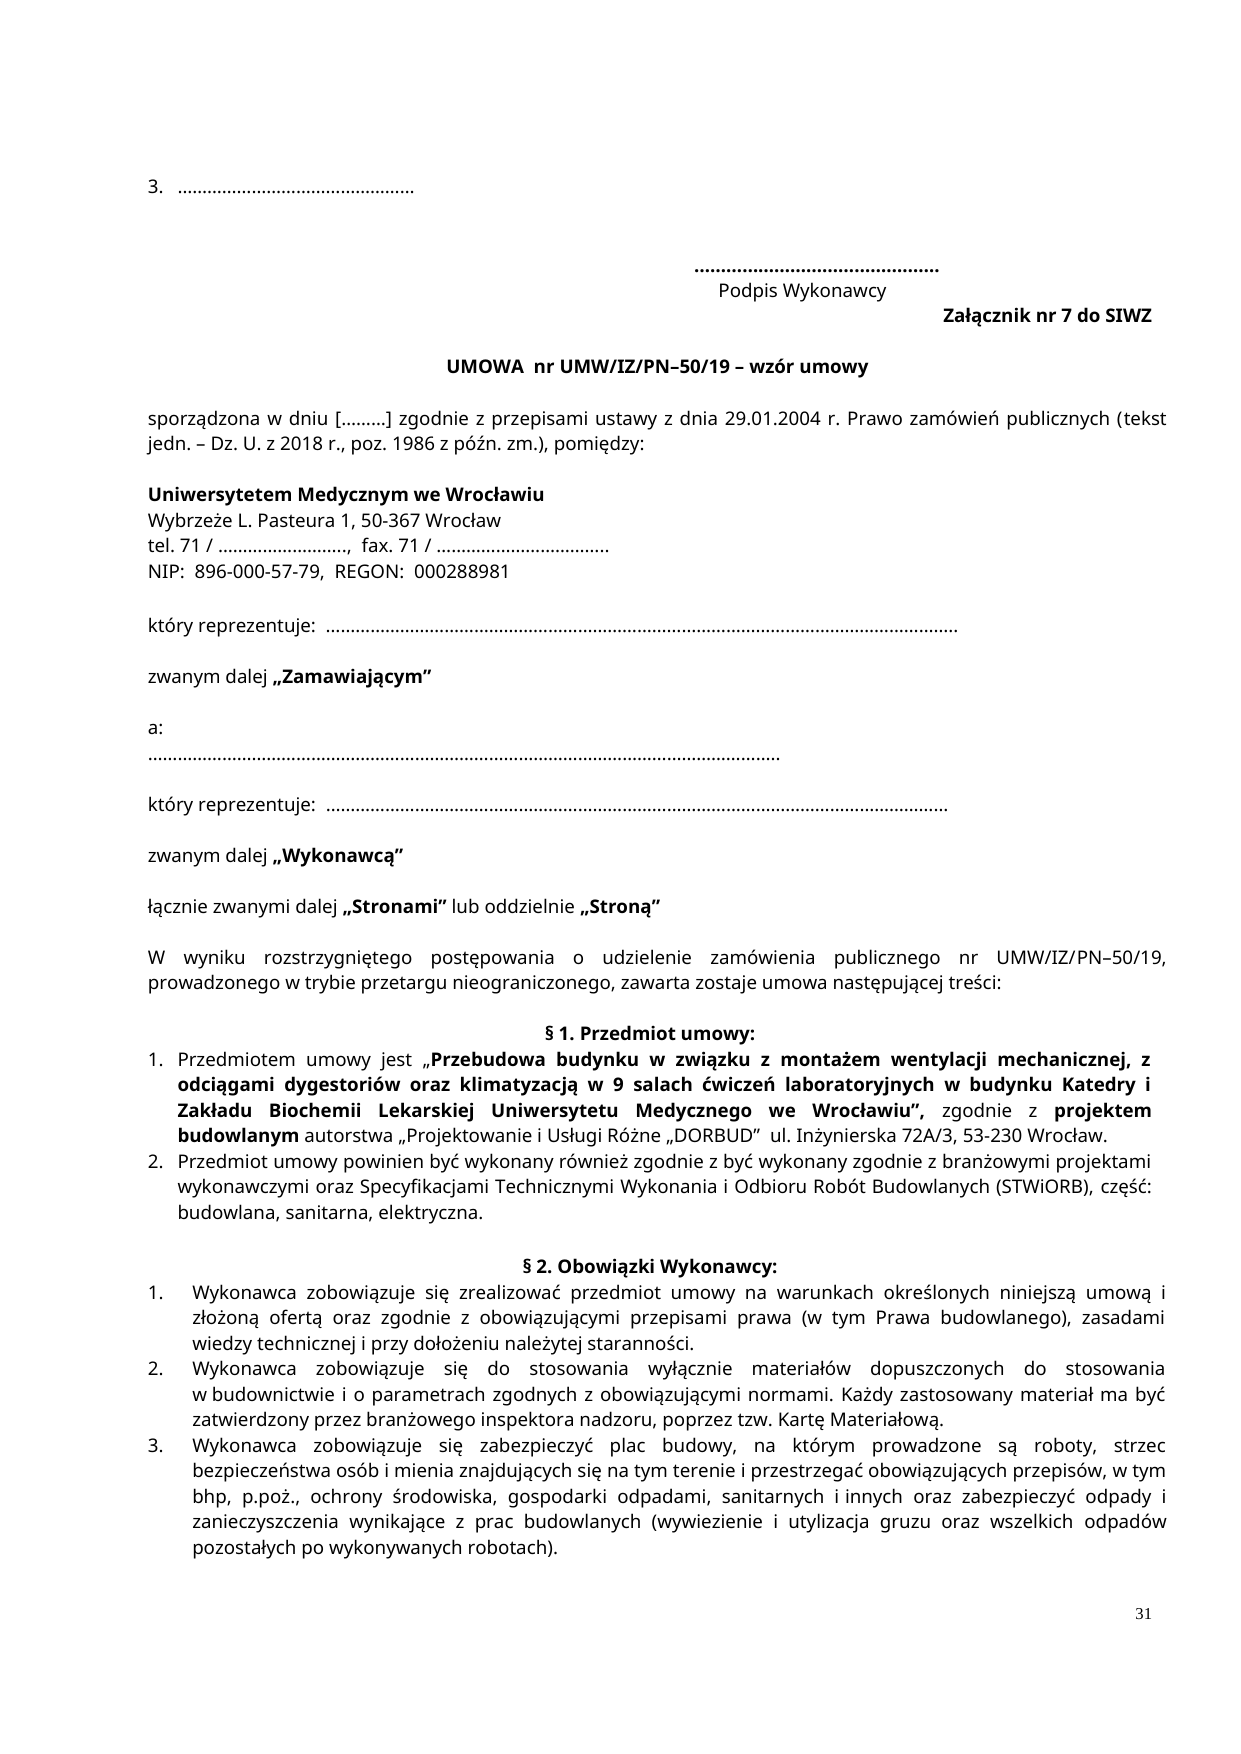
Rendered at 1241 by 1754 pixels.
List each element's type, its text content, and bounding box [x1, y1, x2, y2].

text ………………………………………. [192, 253, 1162, 278]
text ……………………………………………………………………………………………………………….. [148, 740, 1167, 765]
text zwanym dalej „Zamawiającym” [148, 663, 1167, 689]
text który reprezentuje: ……………………………………………………………………………………………………………… [148, 791, 1167, 816]
text sporządzona w dniu [………] zgodnie z przepisami ustawy z dnia 29.01.2004 r. Prawo zamówień publicznych (tekst jedn. – Dz. U. z 2018 r., poz. 1986 z późn. zm.), pomiędzy: [148, 405, 1167, 456]
list § 2. Obowiązki Wykonawcy: [148, 1253, 1152, 1279]
list Przedmiot umowy powinien być wykonany również zgodnie z być wykonany zgodnie z branżowymi projektami wykonawczymi oraz Specyfikacjami Technicznymi Wykonania i Odbioru Robót Budowlanych (STWiORB), część: budowlana, sanitarna, elektryczna. [148, 1148, 1152, 1225]
text łącznie zwanymi dalej „Stronami” lub oddzielnie „Stroną” [148, 893, 1167, 918]
text tel. 71 / …………………….., fax. 71 / …………………………….. [148, 532, 1167, 558]
list Wykonawca zobowiązuje się zabezpieczyć plac budowy, na którym prowadzone są roboty, strzec bezpieczeństwa osób i mienia znajdujących się na tym terenie i przestrzegać obowiązujących przepisów, w tym bhp, p.poż., ochrony środowiska, gospodarki odpadami, sanitarnych i innych oraz zabezpieczyć odpady i zanieczyszczenia wynikające z prac budowlanych (wywiezienie i utylizacja gruzu oraz wszelkich odpadów pozostałych po wykonywanych robotach). [148, 1432, 1167, 1560]
text W wyniku rozstrzygniętego postępowania o udzielenie zamówienia publicznego nr UMW/IZ/PN–50/19, prowadzonego w trybie przetargu nieograniczonego, zawarta zostaje umowa następującej treści: [148, 944, 1167, 995]
text Uniwersytetem Medycznym we Wrocławiu [148, 481, 1167, 507]
list Przedmiotem umowy jest „Przebudowa budynku w związku z montażem wentylacji mechanicznej, z odciągami dygestoriów oraz klimatyzacją w 9 salach ćwiczeń laboratoryjnych w budynku Katedry i Zakładu Biochemii Lekarskiej Uniwersytetu Medycznego we Wrocławiu”, zgodnie z projektem budowlanym autorstwa „Projektowanie i Usługi Różne „DORBUD” ul. Inżynierska 72A/3, 53-230 Wrocław. [148, 1046, 1152, 1148]
text Wybrzeże L. Pasteura 1, 50-367 Wrocław [148, 507, 1167, 532]
list ………………………………………… [148, 173, 1103, 199]
text który reprezentuje: ……………………………………………………………………………………………………………….. [148, 612, 1167, 638]
text NIP: 896-000-57-79, REGON: 000288981 [148, 558, 1167, 612]
list Wykonawca zobowiązuje się do stosowania wyłącznie materiałów dopuszczonych do stosowania w budownictwie i o parametrach zgodnych z obowiązującymi normami. Każdy zastosowany materiał ma być zatwierdzony przez branżowego inspektora nadzoru, poprzez tzw. Kartę Materiałową. [148, 1356, 1167, 1432]
text zwanym dalej „Wykonawcą” [148, 842, 1167, 867]
text Podpis Wykonawcy [192, 278, 1162, 303]
text a: [148, 714, 1167, 740]
text UMOWA nr UMW/IZ/PN–50/19 – wzór umowy [148, 354, 1167, 379]
text Załącznik nr 7 do SIWZ [148, 303, 1152, 328]
text § 1. Przedmiot umowy: [148, 1021, 1152, 1046]
list Wykonawca zobowiązuje się zrealizować przedmiot umowy na warunkach określonych niniejszą umową i złożoną ofertą oraz zgodnie z obowiązującymi przepisami prawa (w tym Prawa budowlanego), zasadami wiedzy technicznej i przy dołożeniu należytej staranności. [148, 1279, 1167, 1356]
